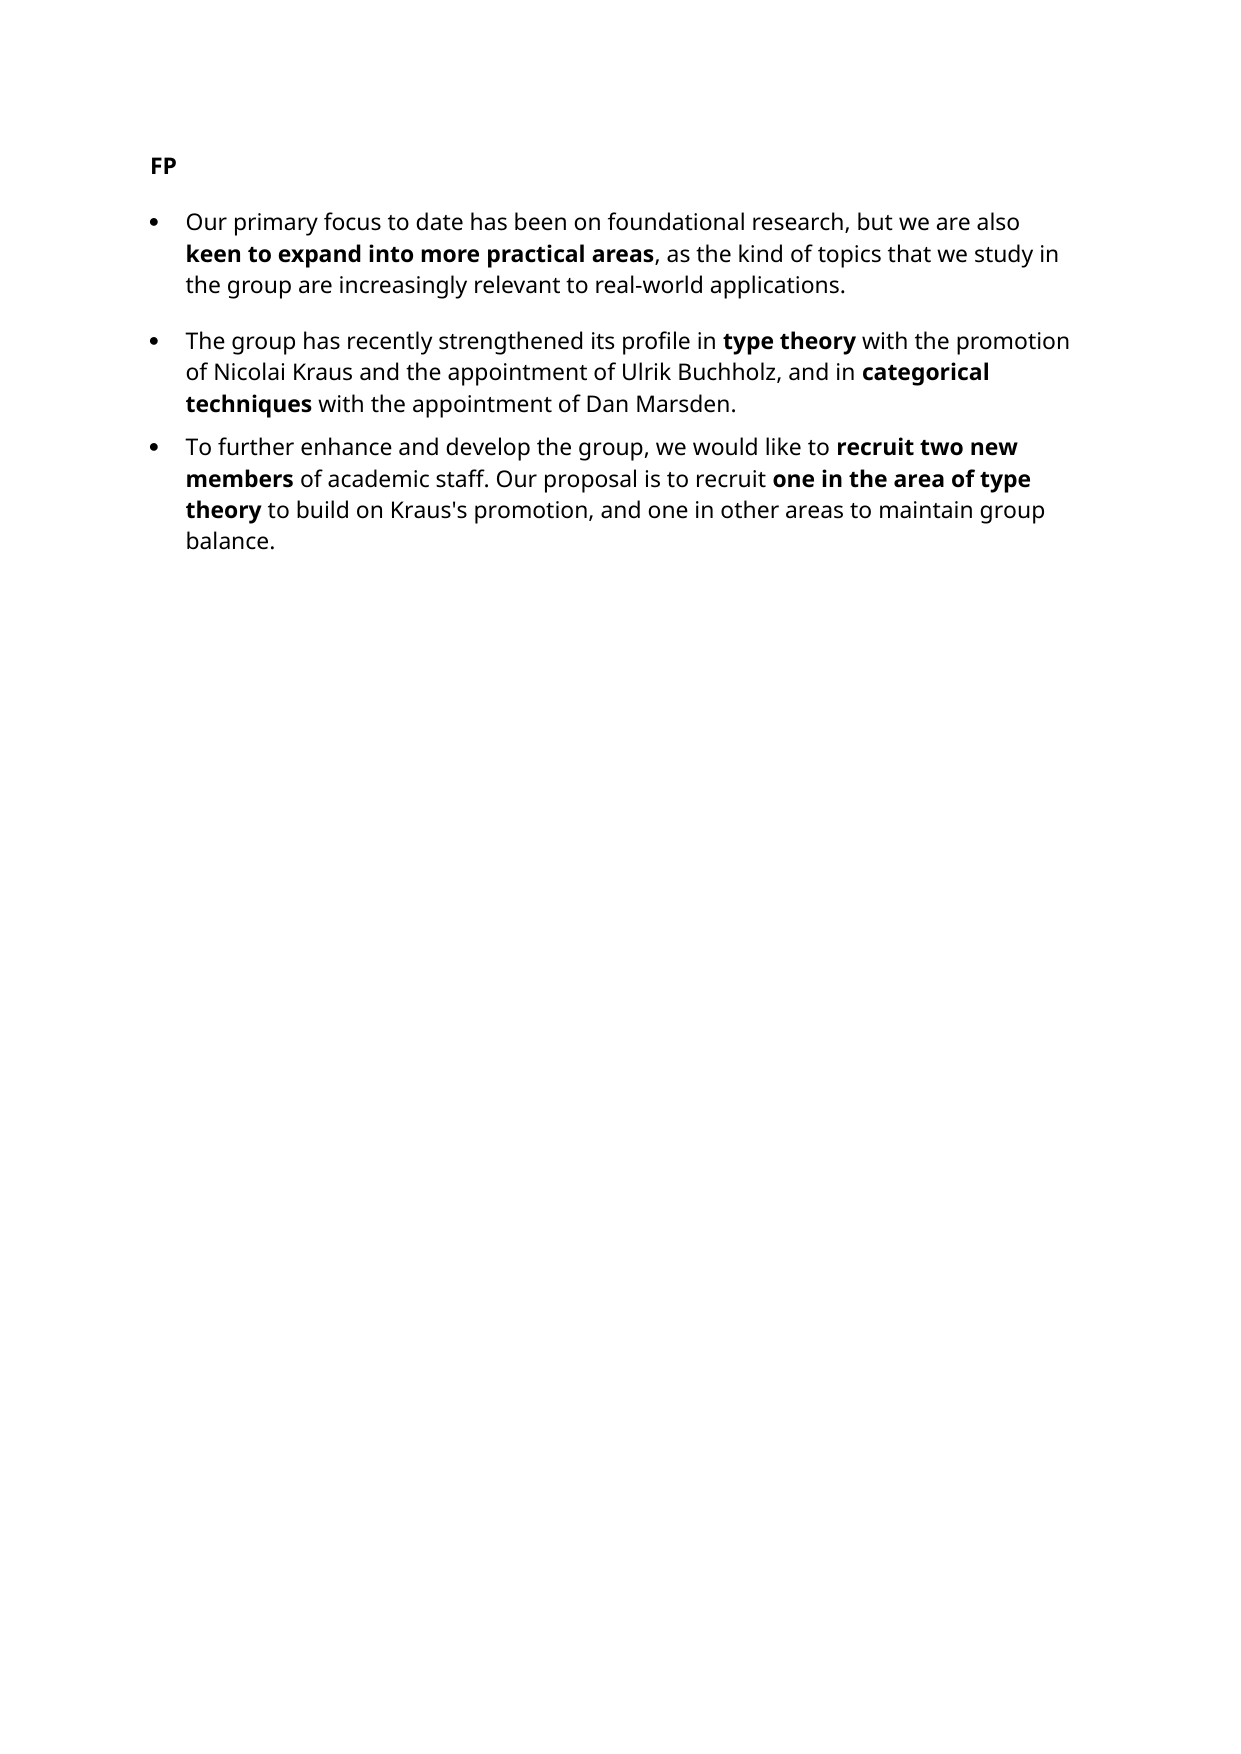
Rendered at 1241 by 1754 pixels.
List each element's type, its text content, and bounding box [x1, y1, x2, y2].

list To further enhance and develop the group, we would like to recruit two new members of academic staff. Our proposal is to recruit one in the area of type theory to build on Kraus's promotion, and one in other areas to maintain group balance. [150, 431, 1090, 556]
list Our primary focus to date has been on foundational research, but we are also keen to expand into more practical areas, as the kind of topics that we study in the group are increasingly relevant to real-world applications. [150, 206, 1075, 300]
text FP [150, 150, 1090, 181]
list The group has recently strengthened its profile in type theory with the promotion of Nicolai Kraus and the appointment of Ulrik Buchholz, and in categorical techniques with the appointment of Dan Marsden. [150, 325, 1075, 419]
